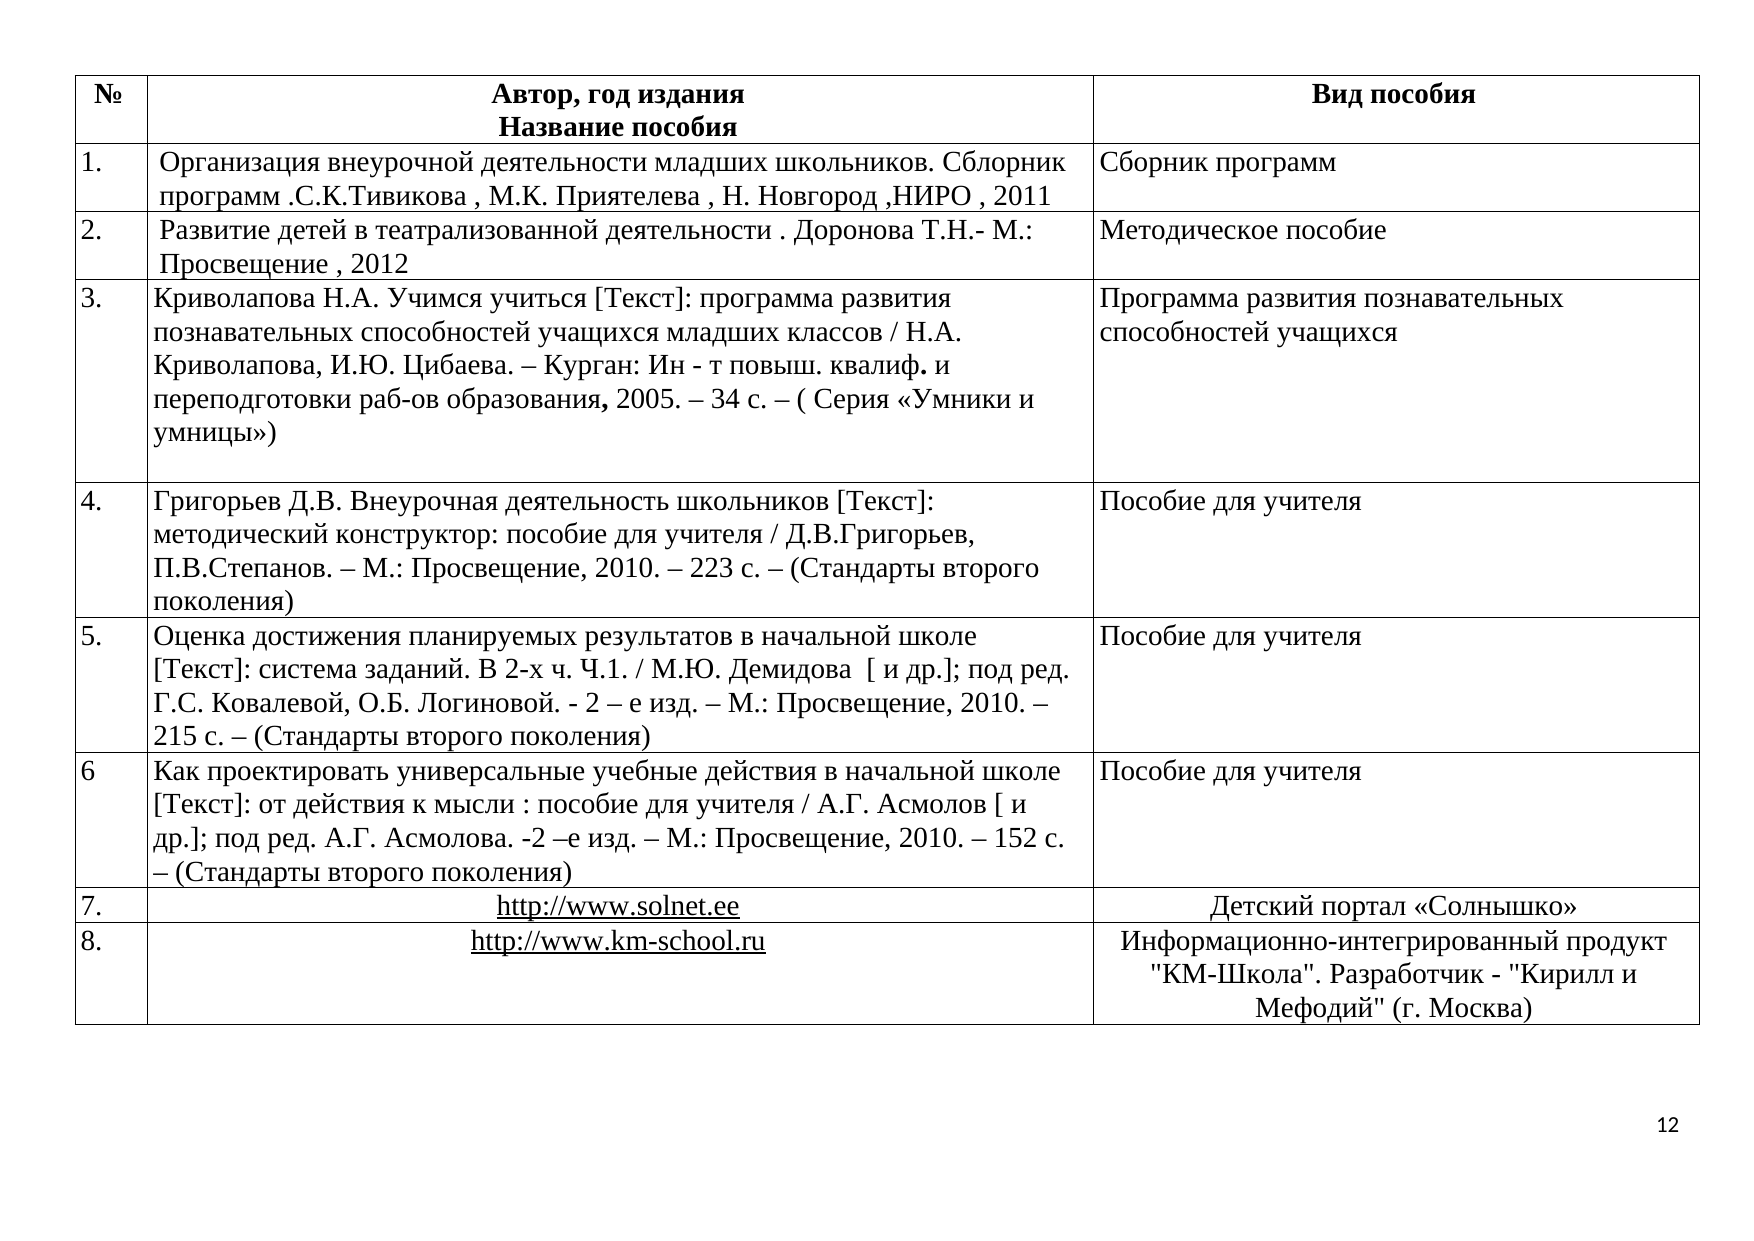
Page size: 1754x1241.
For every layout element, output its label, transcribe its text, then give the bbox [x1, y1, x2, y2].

table_cell http://www.km-school.ru [148, 923, 1093, 1023]
table_cell 4. [76, 483, 147, 617]
table_cell Детский портал «Солнышко» [1094, 888, 1699, 922]
table_cell 3. [76, 280, 147, 482]
table_cell Программа развития познавательных способностей учащихся [1094, 280, 1699, 482]
table_cell Как проектировать универсальные учебные действия в начальной школе [Текст]: от действия к мысли : пособие для учителя / А.Г. Асмолов [ и др.]; под ред. А.Г. Асмолова. -2 –е изд. – М.: Просвещение, 2010. – 152 с. – (Стандарты второго поколения) [148, 753, 1093, 887]
table_cell 6 [76, 753, 147, 887]
table_cell 2. [76, 212, 147, 279]
table_header Автор, год издания Название пособия [148, 76, 1093, 143]
table_cell Информационно-интегрированный продукт "КМ-Школа". Разработчик - "Кирилл и Мефодий" (г. Москва) [1094, 923, 1699, 1023]
table_cell 5. [76, 618, 147, 752]
table_cell [76, 144, 147, 211]
table_header № [76, 76, 147, 143]
table_cell Пособие для учителя [1094, 483, 1699, 617]
table_cell Криволапова Н.А. Учимся учиться [Текст]: программа развития познавательных способностей учащихся младших классов / Н.А. Криволапова, И.Ю. Цибаева. – Курган: Ин - т повыш. квалиф. и переподготовки раб-ов образования, 2005. – 34 с. – ( Серия «Умники и умницы») [148, 280, 1093, 482]
table_cell Сборник программ [1094, 144, 1699, 211]
table_cell Григорьев Д.В. Внеурочная деятельность школьников [Текст]: методический конструктор: пособие для учителя / Д.В.Григорьев, П.В.Степанов. – М.: Просвещение, 2010. – 223 с. – (Стандарты второго поколения) [148, 483, 1093, 617]
table_header Вид пособия [1094, 76, 1699, 143]
table_cell Развитие детей в театрализованной деятельности . Доронова Т.Н.- М.: Просвещение , 2012 [148, 212, 1093, 279]
table_cell Организация внеурочной деятельности младших школьников. Сблорник программ .С.К.Тивикова , М.К. Приятелева , Н. Новгород ,НИРО , 2011 [148, 144, 1093, 211]
table_cell http://www.solnet.ee [148, 888, 1093, 922]
table_cell 8. [76, 923, 147, 1023]
table_cell Методическое пособие [1094, 212, 1699, 279]
table_cell Пособие для учителя [1094, 753, 1699, 887]
table_cell 7. [76, 888, 147, 922]
table_cell Пособие для учителя [1094, 618, 1699, 752]
table_cell Оценка достижения планируемых результатов в начальной школе [Текст]: система заданий. В 2-х ч. Ч.1. / М.Ю. Демидова [ и др.]; под ред. Г.С. Ковалевой, О.Б. Логиновой. - 2 – е изд. – М.: Просвещение, 2010. – 215 с. – (Стандарты второго поколения) [148, 618, 1093, 752]
